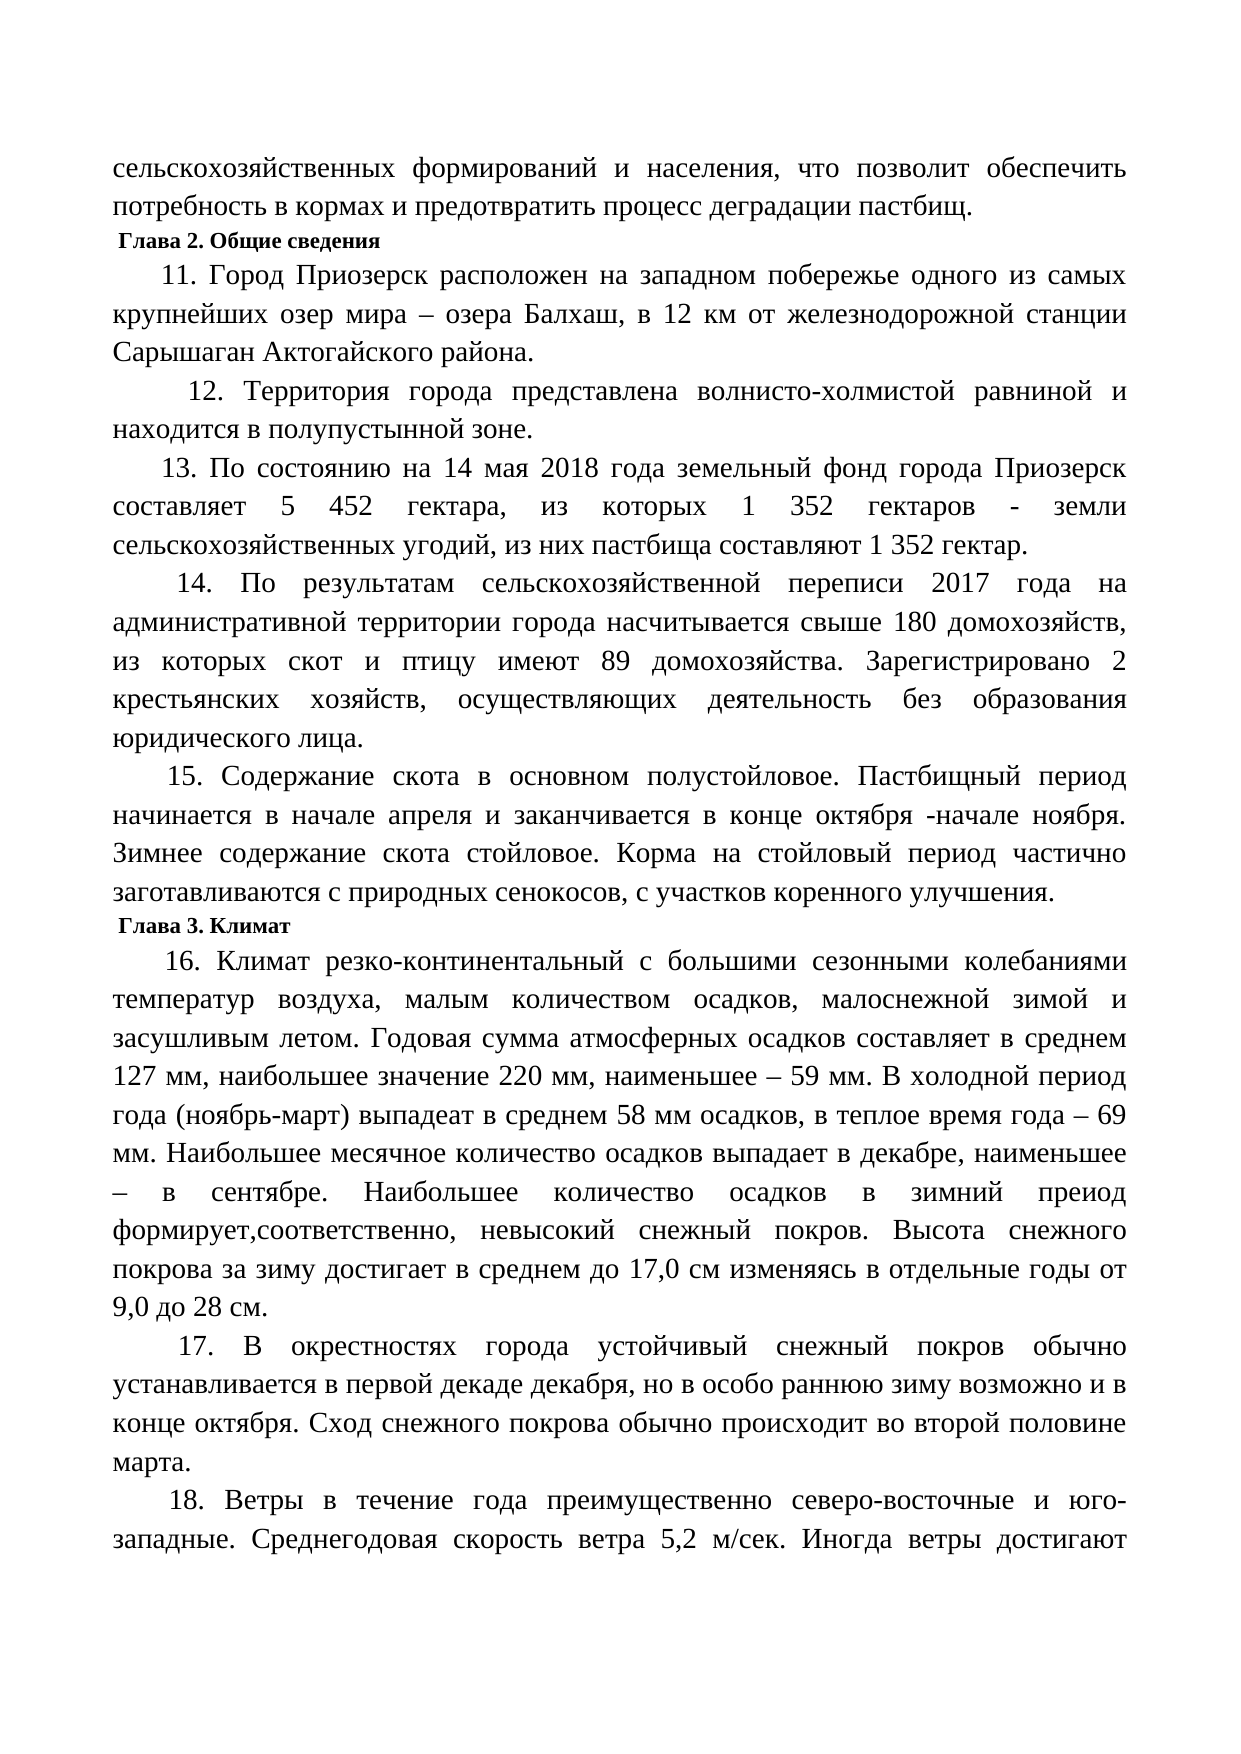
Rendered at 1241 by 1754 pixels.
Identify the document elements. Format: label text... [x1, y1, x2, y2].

text Глава 2. Общие сведения [112, 227, 1128, 253]
text 14. По результатам сельскохозяйственной переписи 2017 года на административной территории города насчитывается свыше 180 домохозяйств, из которых скот и птицу имеют 89 домохозяйства. Зарегистрировано 2 крестьянских хозяйств, осуществляющих деятельность без образования юридического лица. [112, 566, 1128, 753]
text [112, 1482, 1128, 1554]
text 17. В окрестностях города устойчивый снежный покров обычно устанавливается в первой декаде декабря, но в особо раннюю зиму возможно и в конце октября. Сход снежного покрова обычно происходит во второй половине марта. [112, 1328, 1128, 1477]
text 11. Город Приозерск расположен на западном побережье одного из самых крупнейших озер мира – озера Балхаш, в 12 км от железнодорожной станции Сарышаган Актогайского района. [112, 257, 1128, 368]
text 12. Территория города представлена волнисто-холмистой равниной и находится в полупустынной зоне. [112, 373, 1128, 445]
text 15. Содержание скота в основном полустойловое. Пастбищный период начинается в начале апреля и заканчивается в конце октября -начале ноября. Зимнее содержание скота стойловое. Корма на стойловый период частично заготавливаются с природных сенокосов, с участков коренного улучшения. [112, 758, 1128, 907]
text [112, 150, 1128, 222]
text Глава 3. Климат [112, 912, 1128, 939]
text 13. По состоянию на 14 мая 2018 года земельный фонд города Приозерск составляет 5 452 гектара, из которых 1 352 гектаров - земли сельскохозяйственных угодий, из них пастбища составляют 1 352 гектар. [112, 450, 1128, 561]
text 16. Климат резко-континентальный с большими сезонными колебаниями температур воздуха, малым количеством осадков, малоснежной зимой и засушливым летом. Годовая сумма атмосферных осадков составляет в среднем 127 мм, наибольшее значение 220 мм, наименьшее – 59 мм. В холодной период года (ноябрь-март) выпадеат в среднем 58 мм осадков, в теплое время года – 69 мм. Наибольшее месячное количество осадков выпадает в декабре, наименьшее – в сентябре. Наибольшее количество осадков в зимний преиод формирует,соответственно, невысокий снежный покров. Высота снежного покрова за зиму достигает в среднем до 17,0 см изменяясь в отдельные годы от 9,0 до 28 см. [112, 943, 1128, 1323]
